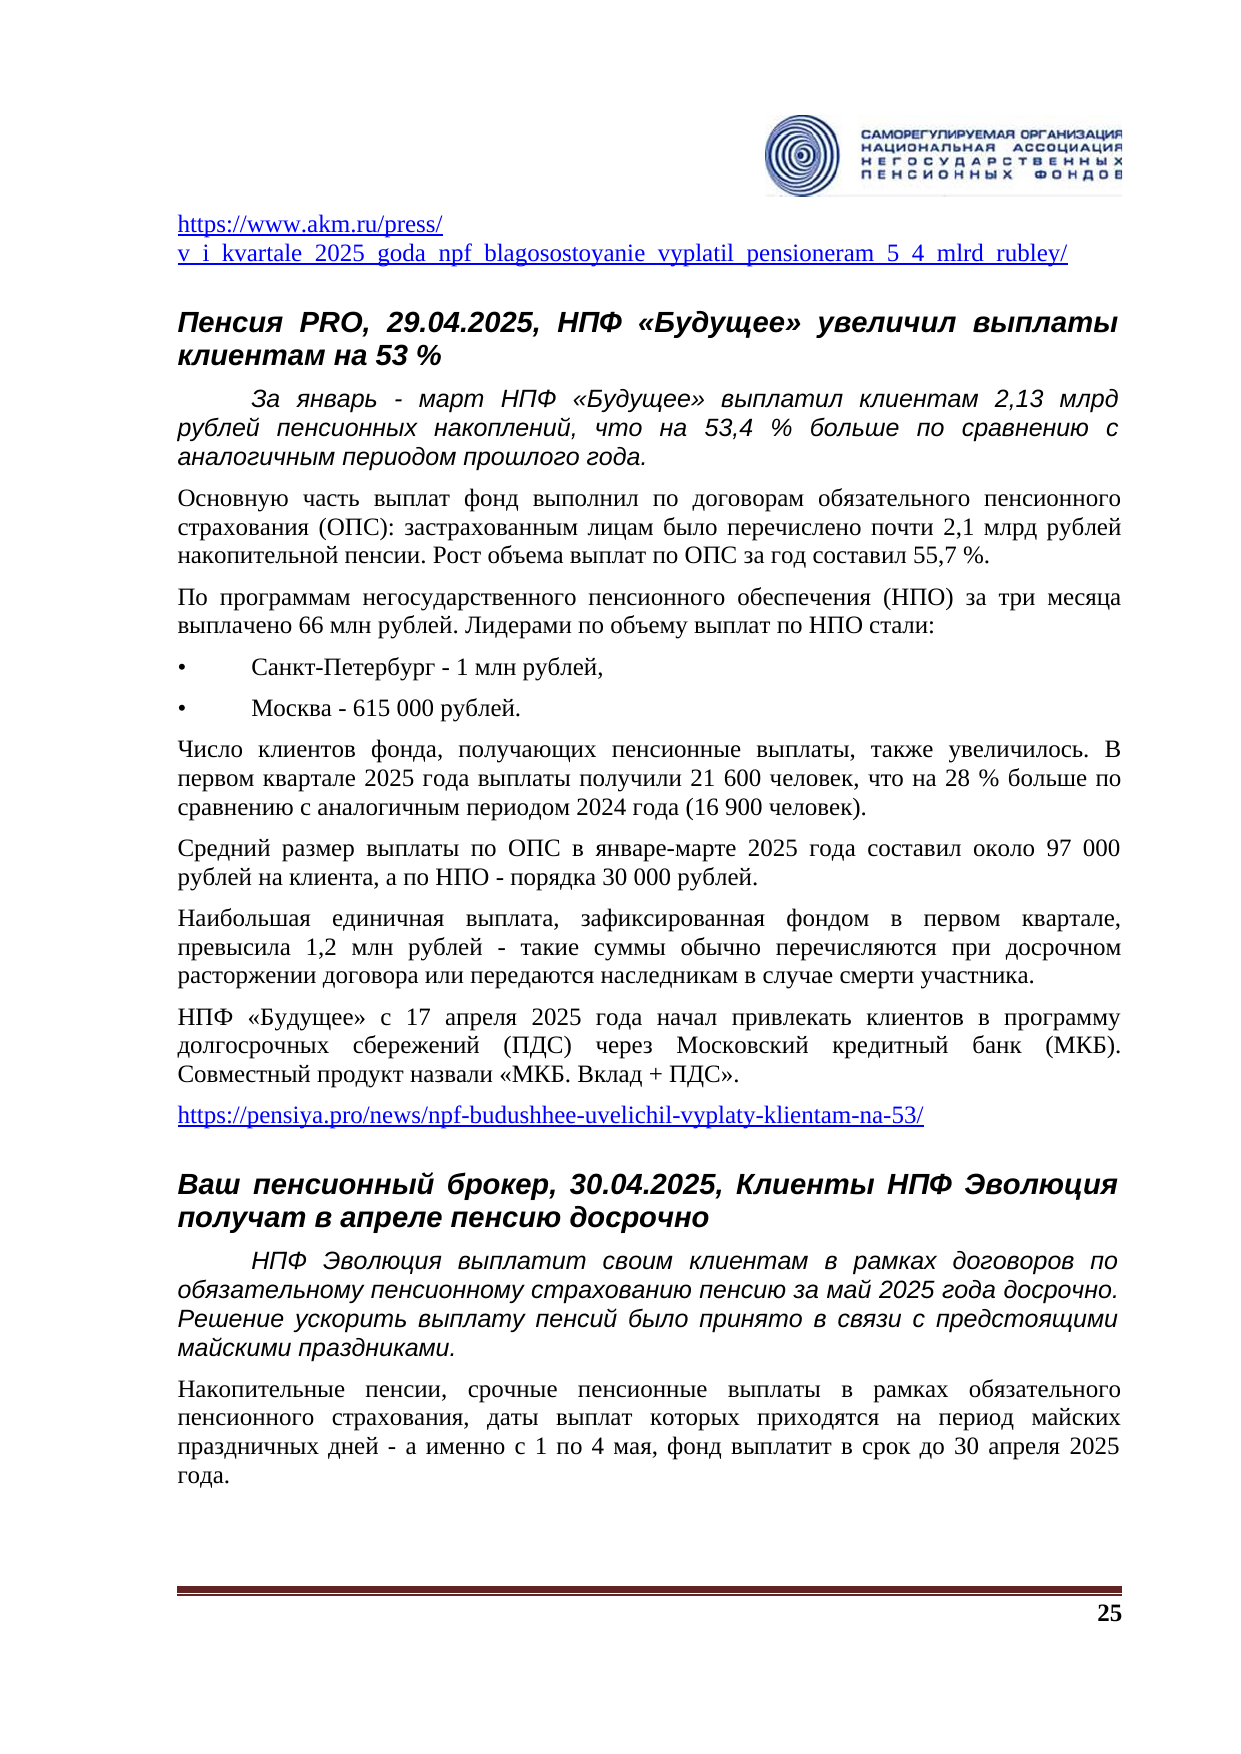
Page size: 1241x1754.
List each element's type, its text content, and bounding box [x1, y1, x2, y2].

text НПФ «Будущее» с 17 апреля 2025 года начал привлекать клиентов в программу долгосрочных сбережений (ПДС) через Московский кредитный банк (МКБ). Совместный продукт назвали «МКБ. Вклад + ПДС». [177, 1002, 1122, 1088]
text https://www.akm.ru/press/v_i_kvartale_2025_goda_npf_blagosostoyanie_vyplatil_pensioneram_5_4_mlrd_rubley/ [177, 209, 1122, 267]
text Накопительные пенсии, срочные пенсионные выплаты в рамках обязательного пенсионного страхования, даты выплат которых приходятся на период майских праздничных дней - а именно с 1 по 4 мая, фонд выплатит в срок до 30 апреля 2025 года. [177, 1374, 1122, 1489]
picture [765, 115, 1123, 197]
text • Москва - 615 000 рублей. [177, 693, 1122, 722]
text По программам негосударственного пенсионного обеспечения (НПО) за три месяца выплачено 66 млн рублей. Лидерами по объему выплат по НПО стали: [177, 582, 1122, 639]
text Основную часть выплат фонд выполнил по договорам обязательного пенсионного страхования (ОПС): застрахованным лицам было перечислено почти 2,1 млрд рублей накопительной пенсии. Рост объема выплат по ОПС за год составил 55,7 %. [177, 483, 1122, 569]
text Число клиентов фонда, получающих пенсионные выплаты, также увеличилось. В первом квартале 2025 года выплаты получили 21 600 человек, что на 28 % больше по сравнению с аналогичным периодом 2024 года (16 900 человек). [177, 734, 1122, 820]
text https://pensiya.pro/news/npf-budushhee-uvelichil-vyplaty-klientam-na-53/ [177, 1100, 1122, 1129]
subtitle Пенсия PRO, 29.04.2025, НПФ «Будущее» увеличил выплаты клиентам на 53 % [177, 304, 1122, 372]
text Средний размер выплаты по ОПС в январе-марте 2025 года составил около 97 000 рублей на клиента, а по НПО - порядка 30 000 рублей. [177, 833, 1122, 890]
subtitle За январь - март НПФ «Будущее» выплатил клиентам 2,13 млрд рублей пенсионных накоплений, что на 53,4 % больше по сравнению с аналогичным периодом прошлого года. [177, 384, 1122, 470]
subtitle НПФ Эволюция выплатит своим клиентам в рамках договоров по обязательному пенсионному страхованию пенсию за май 2025 года досрочно. Решение ускорить выплату пенсий было принято в связи с предстоящими майскими праздниками. [177, 1246, 1122, 1361]
text Наибольшая единичная выплата, зафиксированная фондом в первом квартале, превысила 1,2 млн рублей - такие суммы обычно перечисляются при досрочном расторжении договора или передаются наследникам в случае смерти участника. [177, 903, 1122, 989]
subtitle Ваш пенсионный брокер, 30.04.2025, Клиенты НПФ Эволюция получат в апреле пенсию досрочно [177, 1167, 1122, 1234]
text • Санкт-Петербург - 1 млн рублей, [177, 652, 1122, 680]
